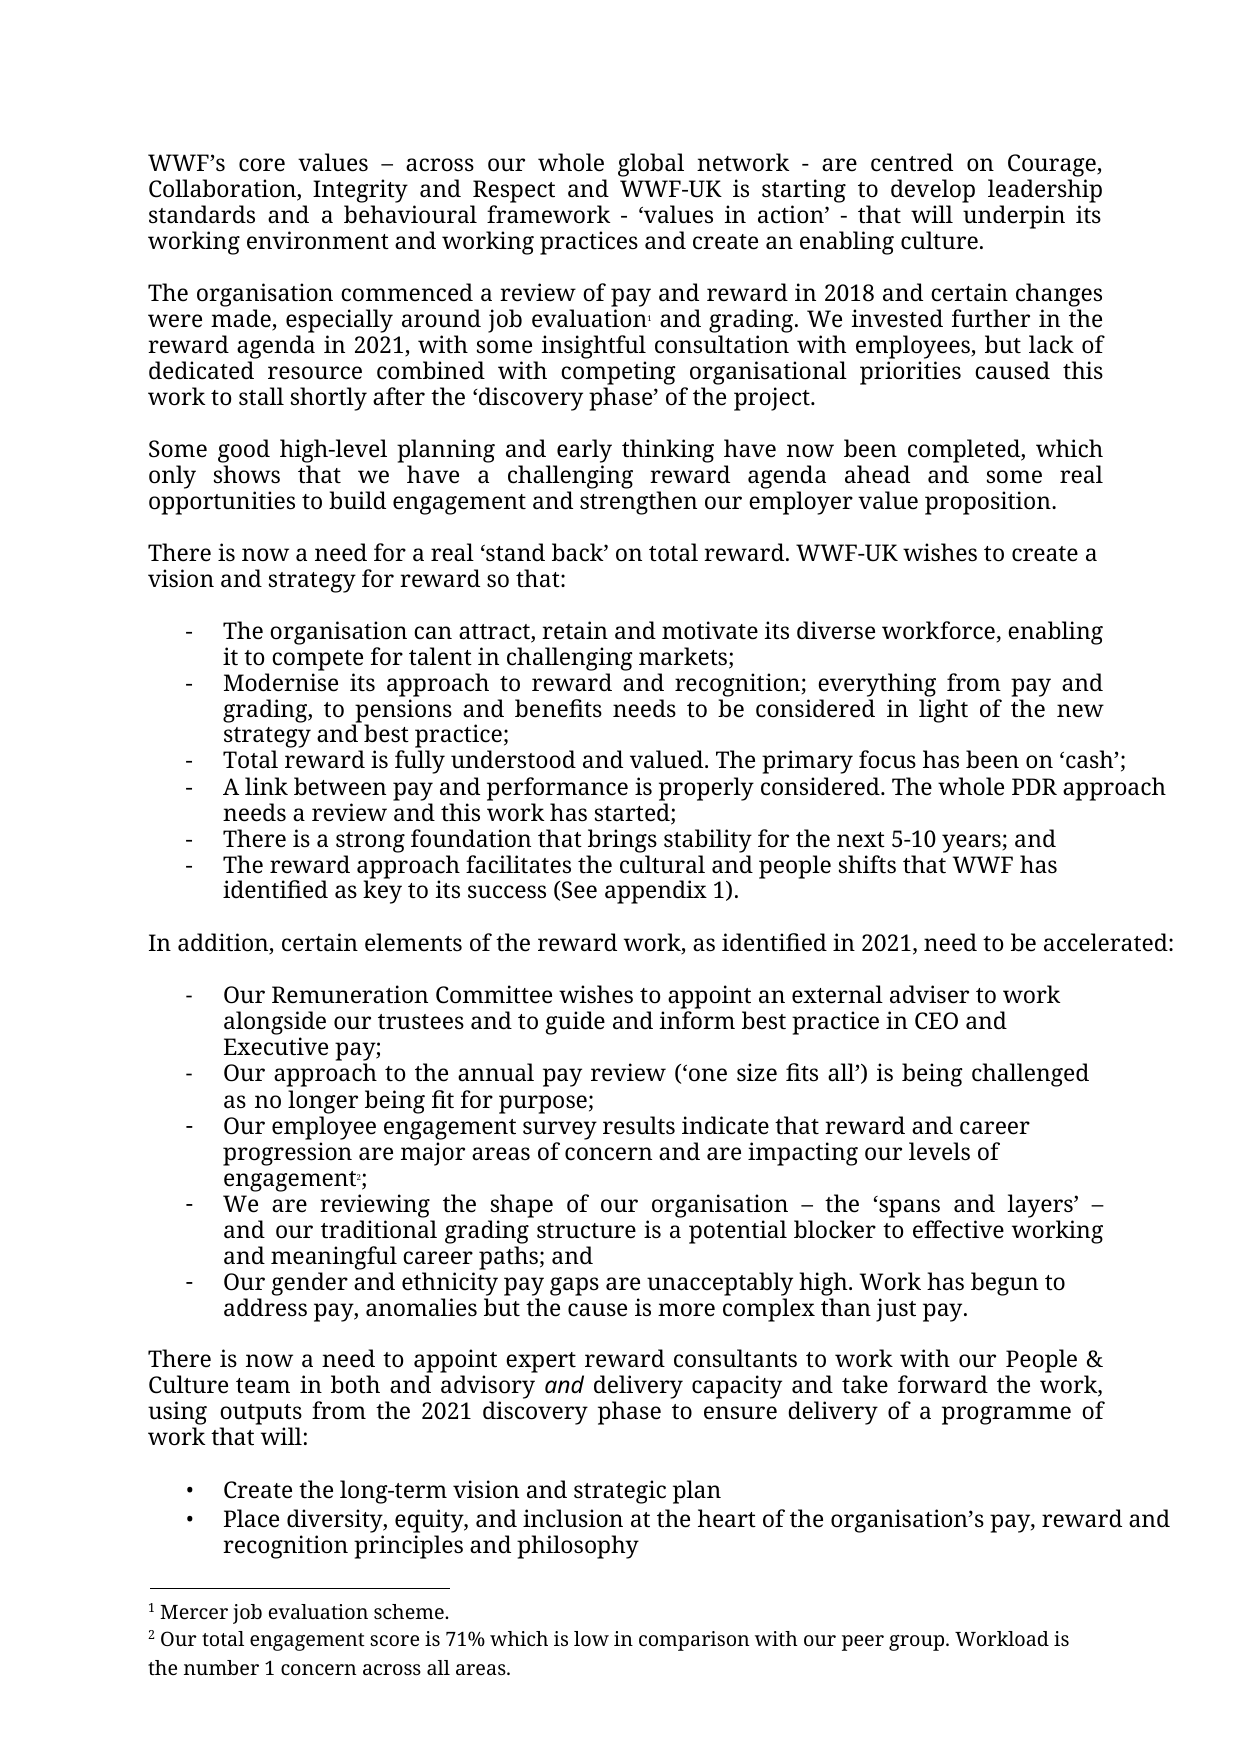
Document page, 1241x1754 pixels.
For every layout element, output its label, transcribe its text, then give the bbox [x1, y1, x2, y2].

text recognition principles and philosophy [223, 1533, 1188, 1559]
text - The organisation can attract, retain and motivate its diverse workforce, enabling it to compete for talent in challenging markets; [185, 618, 1103, 670]
text - A link between pay and performance is properly considered. The whole PDR approach [185, 774, 1188, 800]
text 2 Our total engagement score is 71% which is low in comparison with our peer group. Workload is the number 1 concern across all areas. [148, 1623, 1093, 1681]
text • Create the long-term vision and strategic plan [185, 1477, 1188, 1504]
text needs a review and this work has started; [223, 800, 1188, 826]
text - Our gender and ethnicity pay gaps are unacceptably high. Work has begun to address pay, anomalies but the cause is more complex than just pay. [185, 1269, 1103, 1321]
text The organisation commenced a review of pay and reward in 2018 and certain changes were made, especially around job evaluation1 and grading. We invested further in the reward agenda in 2021, with some insightful consultation with employees, but lack of dedicated resource combined with competing organisational priorities caused this work to stall shortly after the ‘discovery phase’ of the project. [148, 281, 1103, 411]
text In addition, certain elements of the reward work, as identified in 2021, need to be accelerated: [148, 930, 1188, 956]
text 1 Mercer job evaluation scheme. [148, 1600, 1188, 1623]
text - Our Remuneration Committee wishes to appoint an external adviser to work alongside our trustees and to guide and inform best practice in CEO and Executive pay; [185, 983, 1103, 1061]
text • Place diversity, equity, and inclusion at the heart of the organisation’s pay, reward and [185, 1504, 1188, 1533]
text - The reward approach facilitates the cultural and people shifts that WWF has identified as key to its success (See appendix 1). [185, 852, 1103, 904]
text There is now a need for a real ‘stand back’ on total reward. WWF-UK wishes to create a vision and strategy for reward so that: [148, 540, 1103, 592]
text - Our employee engagement survey results indicate that reward and career progression are major areas of concern and are impacting our levels of engagement2; [185, 1113, 1103, 1191]
text - We are reviewing the shape of our organisation – the ‘spans and layers’ – and our traditional grading structure is a potential blocker to effective working and meaningful career paths; and [185, 1191, 1103, 1269]
text Some good high-level planning and early thinking have now been completed, which only shows that we have a challenging reward agenda ahead and some real opportunities to build engagement and strengthen our employer value proposition. [148, 437, 1103, 514]
text WWF’s core values – across our whole global network - are centred on Courage, Collaboration, Integrity and Respect and WWF-UK is starting to develop leadership standards and a behavioural framework - ‘values in action’ - that will underpin its working environment and working practices and create an enabling culture. [148, 151, 1103, 255]
text - Total reward is fully understood and valued. The primary focus has been on ‘cash’; [185, 748, 1188, 774]
text - Modernise its approach to reward and recognition; everything from pay and grading, to pensions and benefits needs to be considered in light of the new strategy and best practice; [185, 670, 1103, 748]
text - Our approach to the annual pay review (‘one size fits all’) is being challenged as no longer being fit for purpose; [185, 1061, 1103, 1113]
text - There is a strong foundation that brings stability for the next 5-10 years; and [185, 826, 1188, 852]
text There is now a need to appoint expert reward consultants to work with our People & Culture team in both and advisory and delivery capacity and take forward the work, using outputs from the 2021 discovery phase to ensure delivery of a programme of work that will: [148, 1347, 1103, 1451]
